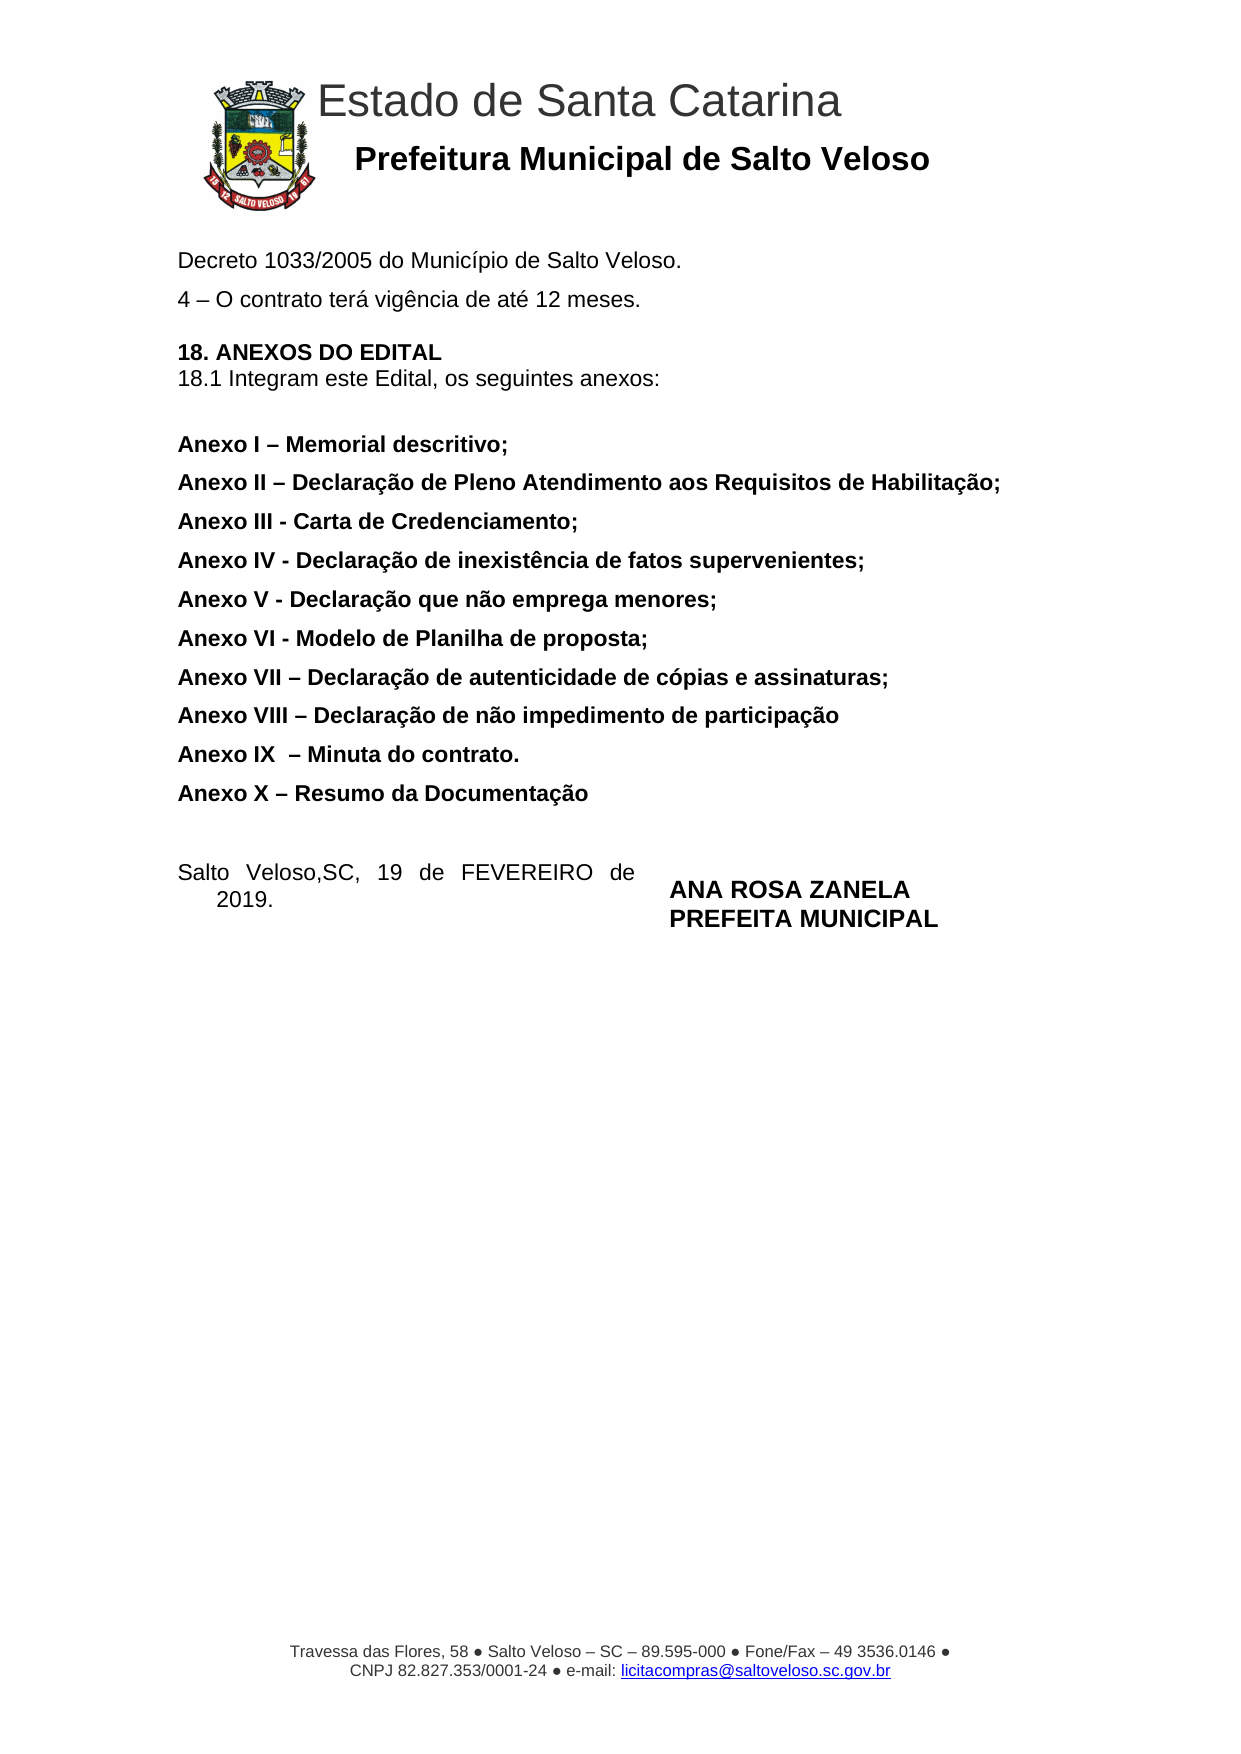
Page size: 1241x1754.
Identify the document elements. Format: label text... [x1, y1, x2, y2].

text Anexo I – Memorial descritivo; [177, 431, 1063, 457]
text Anexo VI - Modelo de Planilha de proposta; [177, 625, 1063, 651]
text Anexo X – Resumo da Documentação [177, 780, 1063, 807]
text Anexo IX – Minuta do contrato. [177, 741, 1063, 768]
text 18.1 Integram este Edital, os seguintes anexos: [177, 365, 1063, 392]
text 18. ANEXOS DO EDITAL [177, 339, 1063, 365]
text Salto Veloso,SC, 19 de FEVEREIRO de 2019. [177, 859, 1063, 912]
text Anexo VIII – Declaração de não impedimento de participação [177, 702, 1063, 729]
text Anexo V - Declaração que não emprega menores; [177, 586, 1063, 612]
text 4 – O contrato terá vigência de até 12 meses. [177, 286, 1063, 313]
picture [201, 74, 320, 221]
text Anexo II – Declaração de Pleno Atendimento aos Requisitos de Habilitação; [177, 469, 1063, 496]
text Anexo IV - Declaração de inexistência de fatos supervenientes; [177, 547, 1063, 573]
text Anexo VII – Declaração de autenticidade de cópias e assinaturas; [177, 664, 1063, 690]
text Anexo III - Carta de Credenciamento; [177, 508, 1063, 534]
